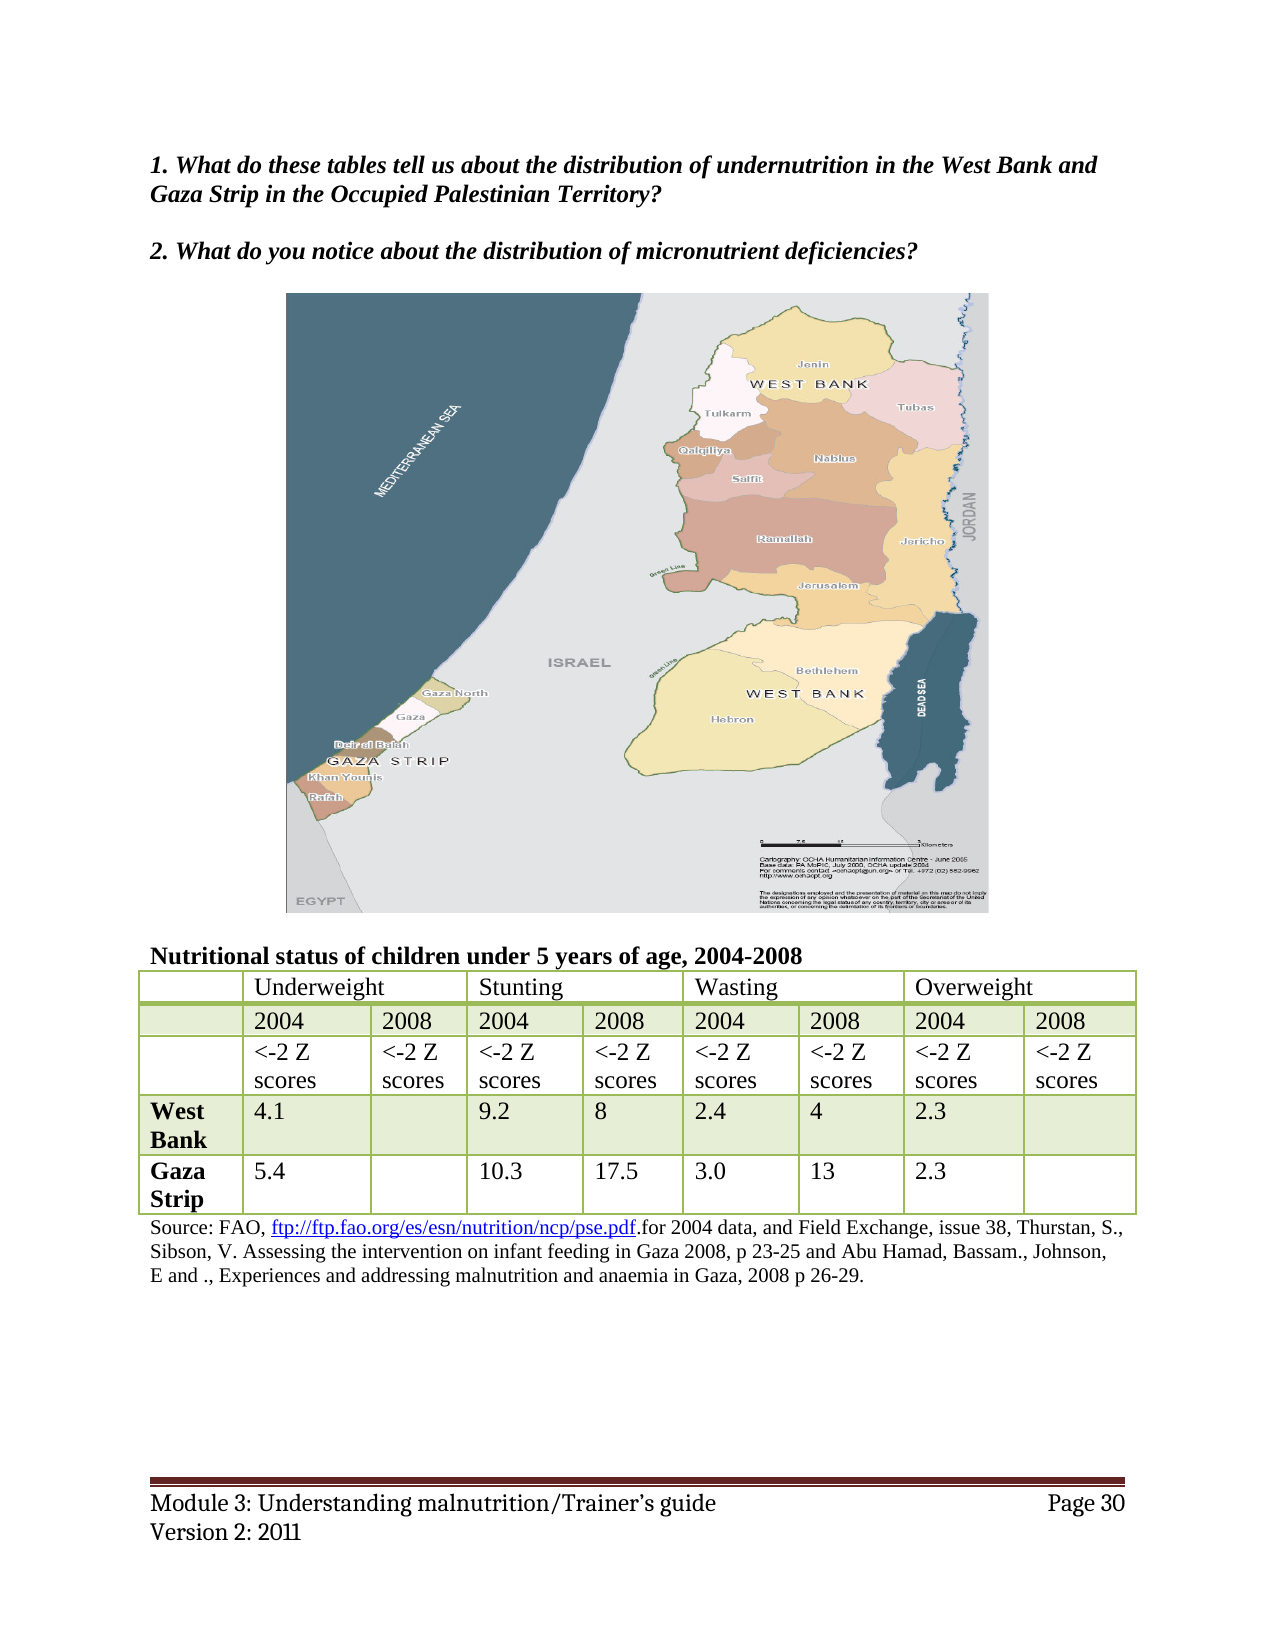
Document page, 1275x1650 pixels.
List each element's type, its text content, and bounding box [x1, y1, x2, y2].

table_cell 3.0 [684, 1156, 798, 1213]
table_cell 9.2 [468, 1096, 582, 1154]
table_cell <-2 Z scores [468, 1037, 582, 1094]
table_cell 10.3 [468, 1156, 582, 1213]
table_cell 17.5 [584, 1156, 682, 1213]
table_cell [1025, 1096, 1135, 1154]
table_cell 2008 [372, 1006, 466, 1034]
table_cell 2004 [244, 1006, 370, 1034]
table_cell 2004 [684, 1006, 798, 1034]
table_cell 2.3 [905, 1156, 1023, 1213]
text 2. What do you notice about the distribution of micronutrient deficiencies? [150, 236, 1125, 265]
table_cell 2.3 [905, 1096, 1023, 1154]
table_cell 2008 [584, 1006, 682, 1034]
table_cell 4.1 [244, 1096, 370, 1154]
table_cell West Bank [140, 1096, 242, 1154]
table_cell 2008 [1025, 1006, 1135, 1034]
table_cell [372, 1156, 466, 1213]
table_cell 2004 [905, 1006, 1023, 1034]
table_cell 13 [800, 1156, 903, 1213]
table_cell <-2 Z scores [1025, 1037, 1135, 1094]
table_cell 5.4 [244, 1156, 370, 1213]
text 1. What do these tables tell us about the distribution of undernutrition in the West Bank and Gaza Strip in the Occupied Palestinian Territory? [150, 150, 1125, 207]
table_cell <-2 Z scores [684, 1037, 798, 1094]
table_header Underweight [244, 972, 466, 1001]
table_cell 2.4 [684, 1096, 798, 1154]
table_cell <-2 Z scores [244, 1037, 370, 1094]
table_cell 4 [800, 1096, 903, 1154]
table_cell [140, 1037, 242, 1094]
table_cell [140, 1006, 242, 1034]
table_cell 2004 [468, 1006, 582, 1034]
table_cell Gaza Strip [140, 1156, 242, 1213]
table_header Overweight [905, 972, 1135, 1001]
table_cell <-2 Z scores [584, 1037, 682, 1094]
table_cell <-2 Z scores [905, 1037, 1023, 1094]
table_cell 2008 [800, 1006, 903, 1034]
table_header Stunting [468, 972, 682, 1001]
text Source: FAO, ftp://ftp.fao.org/es/esn/nutrition/ncp/pse.pdf.for 2004 data, and Field Exchange, issue 38, Thurstan, S., Sibson, V. Assessing the intervention on infant feeding in Gaza 2008, p 23-25 and Abu Hamad, Bassam., Johnson, E and ., Experiences and addressing malnutrition and anaemia in Gaza, 2008 p 26-29. [150, 1215, 1125, 1287]
table_header Wasting [684, 972, 903, 1001]
table_cell <-2 Z scores [372, 1037, 466, 1094]
table_header [140, 972, 242, 1001]
table_cell <-2 Z scores [800, 1037, 903, 1094]
table_cell [372, 1096, 466, 1154]
table_cell [1025, 1156, 1135, 1213]
table_cell 8 [584, 1096, 682, 1154]
text Nutritional status of children under 5 years of age, 2004-2008 [150, 941, 1125, 970]
